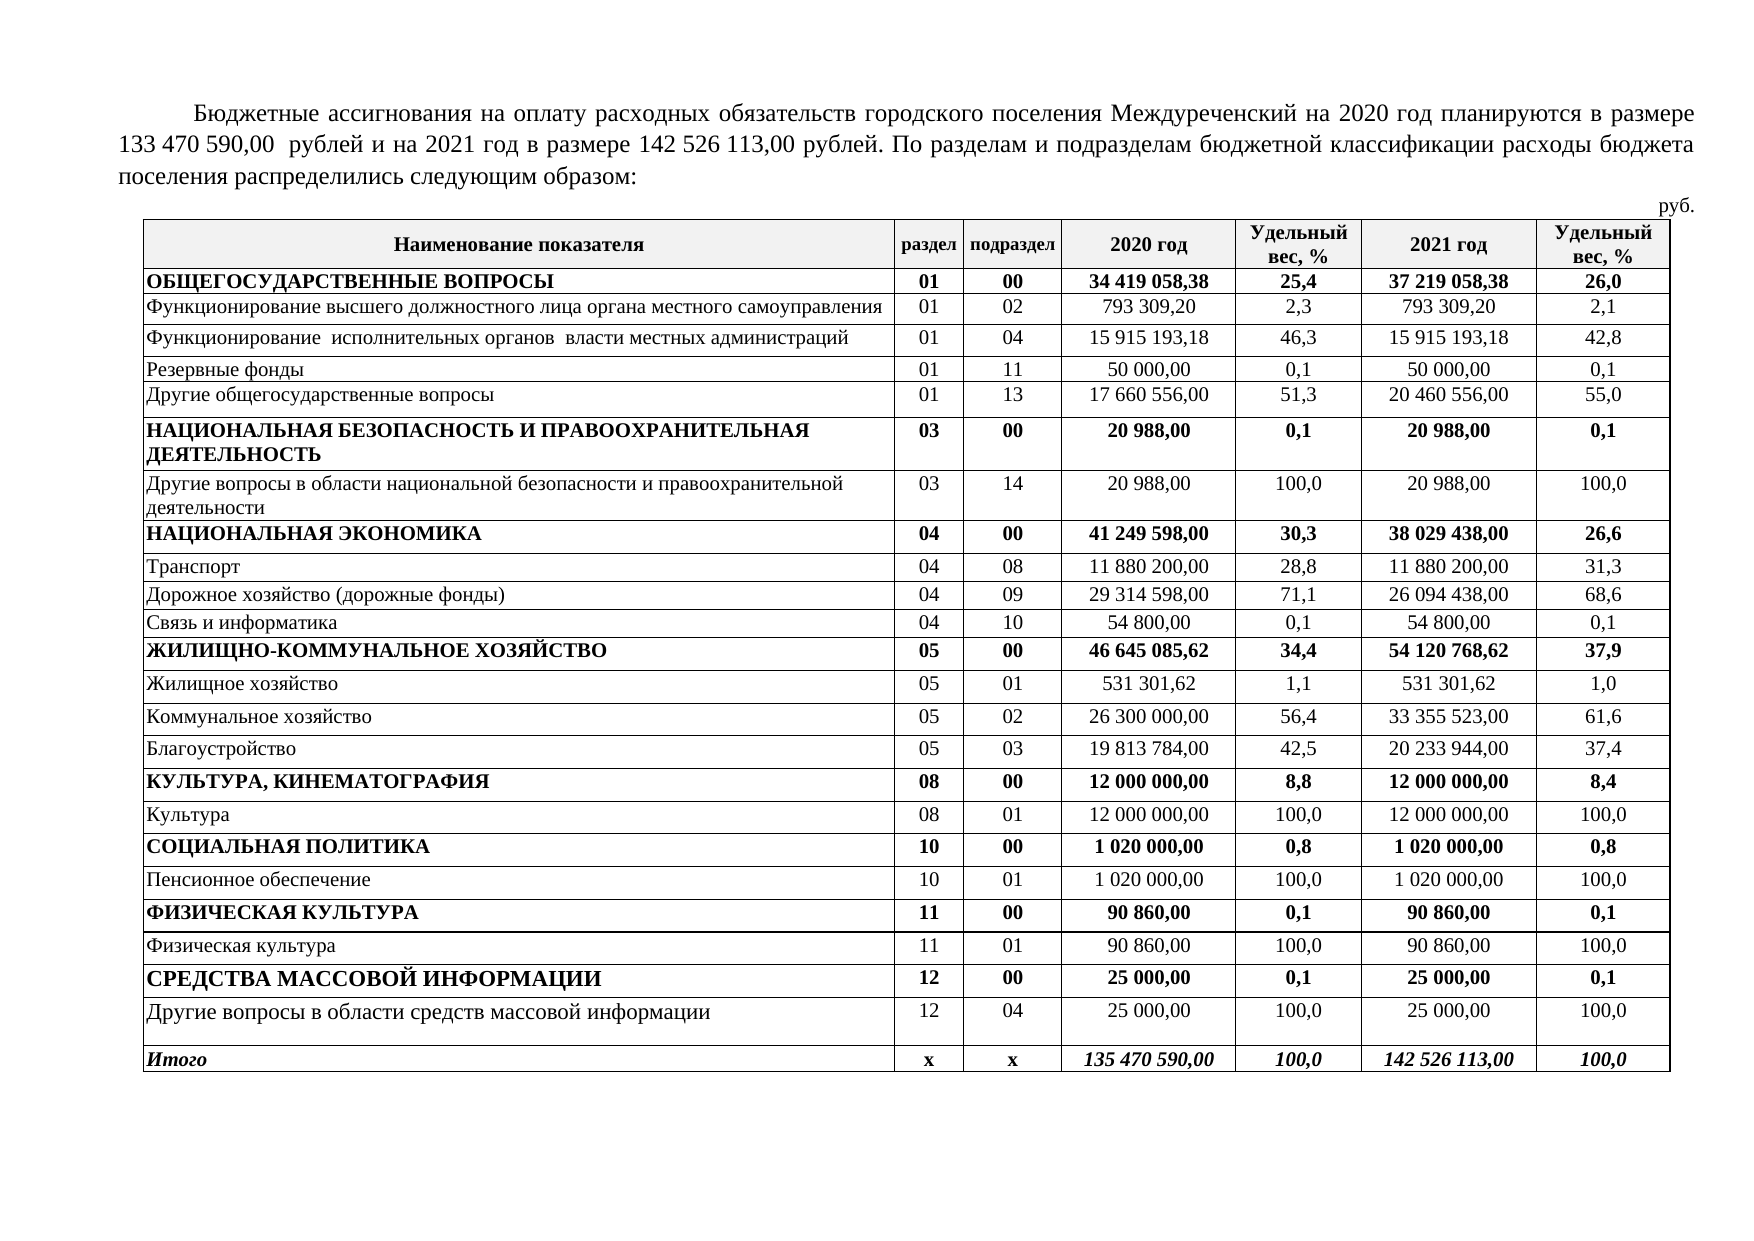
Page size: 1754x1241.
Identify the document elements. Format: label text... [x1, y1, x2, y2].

table_cell 01 [895, 294, 963, 324]
table_cell 8,4 [1537, 769, 1669, 801]
table_cell Коммунальное хозяйство [144, 704, 894, 735]
table_cell 12 000 000,00 [1062, 802, 1235, 833]
table_cell 0,1 [1236, 418, 1361, 470]
table_header Удельный вес, % [1236, 220, 1361, 268]
table_cell 12 000 000,00 [1362, 769, 1536, 801]
table_cell 25 000,00 [1062, 965, 1235, 997]
table_cell 1 020 000,00 [1362, 834, 1536, 866]
table_cell 01 [964, 671, 1061, 702]
table_cell 54 800,00 [1362, 610, 1536, 637]
table_header Наименование показателя [144, 220, 894, 268]
table_cell 2,1 [1537, 294, 1669, 324]
table_cell Пенсионное обеспечение [144, 867, 894, 899]
table_cell 531 301,62 [1062, 671, 1235, 702]
table_cell 11 880 200,00 [1062, 554, 1235, 581]
table_cell 00 [964, 769, 1061, 801]
table_cell 90 860,00 [1062, 900, 1235, 931]
table_cell 04 [964, 998, 1061, 1045]
table_cell 15 915 193,18 [1362, 325, 1536, 356]
table_cell 142 526 113,00 [1362, 1046, 1536, 1071]
table_cell 0,1 [1537, 900, 1669, 931]
table_cell 0,1 [1236, 900, 1361, 931]
table_cell 100,0 [1236, 867, 1361, 899]
table_cell 25,4 [1236, 269, 1361, 293]
table_cell 03 [895, 471, 963, 520]
table_cell 12 000 000,00 [1362, 802, 1536, 833]
table_cell 26,6 [1537, 521, 1669, 553]
table_cell 26 300 000,00 [1062, 704, 1235, 735]
table_cell 04 [895, 554, 963, 581]
table_cell 11 [964, 357, 1061, 381]
table_cell 01 [964, 867, 1061, 899]
table_cell Функционирование исполнительных органов власти местных администраций [144, 325, 894, 356]
text Бюджетные ассигнования на оплату расходных обязательств городского поселения Междуреченский на 2020 год планируются в размере 133 470 590,00 рублей и на 2021 год в размере 142 526 113,00 рублей. По разделам и подразделам бюджетной классификации расходы бюджета поселения распределились следующим образом: [118, 98, 1695, 190]
table_cell Жилищное хозяйство [144, 671, 894, 702]
table_cell 34,4 [1236, 638, 1361, 670]
table_cell 100,0 [1236, 998, 1361, 1045]
table_cell 90 860,00 [1062, 933, 1235, 964]
table_cell Связь и информатика [144, 610, 894, 637]
table_cell 08 [964, 554, 1061, 581]
table_cell 1 020 000,00 [1362, 867, 1536, 899]
table_cell 10 [895, 834, 963, 866]
table_cell 90 860,00 [1362, 933, 1536, 964]
table_cell 1 020 000,00 [1062, 834, 1235, 866]
table_cell 37,4 [1537, 736, 1669, 768]
table_cell 04 [895, 521, 963, 553]
table_cell 0,8 [1537, 834, 1669, 866]
table_cell 01 [895, 357, 963, 381]
table_cell 20 460 556,00 [1362, 382, 1536, 417]
table_cell НАЦИОНАЛЬНАЯ БЕЗОПАСНОСТЬ И ПРАВООХРАНИТЕЛЬНАЯ ДЕЯТЕЛЬНОСТЬ [144, 418, 894, 470]
table_cell 00 [964, 521, 1061, 553]
table_cell ФИЗИЧЕСКАЯ КУЛЬТУРА [144, 900, 894, 931]
table_cell 20 233 944,00 [1362, 736, 1536, 768]
table_header подраздел [964, 220, 1061, 268]
table_cell 05 [895, 671, 963, 702]
table_cell 0,1 [1236, 357, 1361, 381]
table_cell 100,0 [1537, 933, 1669, 964]
table_cell 41 249 598,00 [1062, 521, 1235, 553]
table_cell 33 355 523,00 [1362, 704, 1536, 735]
table_cell 50 000,00 [1362, 357, 1536, 381]
table_cell НАЦИОНАЛЬНАЯ ЭКОНОМИКА [144, 521, 894, 553]
table_cell 100,0 [1537, 998, 1669, 1045]
table_cell 01 [895, 325, 963, 356]
table_cell 46,3 [1236, 325, 1361, 356]
table_cell 71,1 [1236, 582, 1361, 609]
table_cell Физическая культура [144, 933, 894, 964]
text руб. [118, 192, 1695, 217]
table_cell 100,0 [1537, 1046, 1669, 1071]
table_cell 00 [964, 965, 1061, 997]
table_cell 34 419 058,38 [1062, 269, 1235, 293]
table_cell Дорожное хозяйство (дорожные фонды) [144, 582, 894, 609]
table_cell Другие вопросы в области национальной безопасности и правоохранительной деятельности [144, 471, 894, 520]
table_cell 31,3 [1537, 554, 1669, 581]
table_cell СОЦИАЛЬНАЯ ПОЛИТИКА [144, 834, 894, 866]
table_cell 00 [964, 834, 1061, 866]
table_cell 02 [964, 704, 1061, 735]
table_cell 00 [964, 269, 1061, 293]
table_cell 04 [895, 610, 963, 637]
table_cell Транспорт [144, 554, 894, 581]
table_cell 25 000,00 [1362, 965, 1536, 997]
table_cell СРЕДСТВА МАССОВОЙ ИНФОРМАЦИИ [144, 965, 894, 997]
table_header 2020 год [1062, 220, 1235, 268]
table_cell 01 [964, 802, 1061, 833]
table_cell 11 [895, 900, 963, 931]
table_cell 03 [964, 736, 1061, 768]
table_cell 54 120 768,62 [1362, 638, 1536, 670]
table_cell 100,0 [1537, 802, 1669, 833]
table_cell 01 [895, 382, 963, 417]
table_cell 0,1 [1537, 357, 1669, 381]
table_cell 10 [895, 867, 963, 899]
table_cell ЖИЛИЩНО-КОММУНАЛЬНОЕ ХОЗЯЙСТВО [144, 638, 894, 670]
table_cell 17 660 556,00 [1062, 382, 1235, 417]
table_cell 28,8 [1236, 554, 1361, 581]
table_cell 0,1 [1537, 418, 1669, 470]
table_cell 25 000,00 [1362, 998, 1536, 1045]
table_cell 100,0 [1236, 802, 1361, 833]
table_header раздел [895, 220, 963, 268]
table_cell 20 988,00 [1062, 471, 1235, 520]
table_cell 793 309,20 [1062, 294, 1235, 324]
table_cell 1,1 [1236, 671, 1361, 702]
table_cell 100,0 [1236, 933, 1361, 964]
table_cell 11 [895, 933, 963, 964]
table_cell 05 [895, 736, 963, 768]
table_cell 05 [895, 638, 963, 670]
table_cell 19 813 784,00 [1062, 736, 1235, 768]
table_cell 13 [964, 382, 1061, 417]
table_cell 10 [964, 610, 1061, 637]
table_cell 08 [895, 769, 963, 801]
table_cell 02 [964, 294, 1061, 324]
table_cell 04 [895, 582, 963, 609]
table_cell 14 [964, 471, 1061, 520]
table_cell 03 [895, 418, 963, 470]
table_cell 42,5 [1236, 736, 1361, 768]
table_cell 42,8 [1537, 325, 1669, 356]
table_cell Другие общегосударственные вопросы [144, 382, 894, 417]
table_cell 68,6 [1537, 582, 1669, 609]
table_cell 25 000,00 [1062, 998, 1235, 1045]
table_cell 00 [964, 638, 1061, 670]
table_cell 0,1 [1236, 610, 1361, 637]
table_cell 29 314 598,00 [1062, 582, 1235, 609]
table_cell 01 [895, 269, 963, 293]
table_cell 135 470 590,00 [1062, 1046, 1235, 1071]
table_cell 0,1 [1236, 965, 1361, 997]
table_cell 0,1 [1537, 965, 1669, 997]
table_cell 26 094 438,00 [1362, 582, 1536, 609]
table_cell 04 [964, 325, 1061, 356]
table_cell 793 309,20 [1362, 294, 1536, 324]
table_cell Функционирование высшего должностного лица органа местного самоуправления [144, 294, 894, 324]
table_cell 90 860,00 [1362, 900, 1536, 931]
table_cell ОБЩЕГОСУДАРСТВЕННЫЕ ВОПРОСЫ [144, 269, 894, 293]
table_cell 531 301,62 [1362, 671, 1536, 702]
table_cell 54 800,00 [1062, 610, 1235, 637]
table_cell х [895, 1046, 963, 1071]
table_cell 11 880 200,00 [1362, 554, 1536, 581]
table_cell 2,3 [1236, 294, 1361, 324]
table_cell 00 [964, 418, 1061, 470]
table_cell 26,0 [1537, 269, 1669, 293]
table_cell 20 988,00 [1362, 418, 1536, 470]
table_cell Культура [144, 802, 894, 833]
table_cell 15 915 193,18 [1062, 325, 1235, 356]
table_cell Резервные фонды [144, 357, 894, 381]
table_cell 01 [964, 933, 1061, 964]
table_cell 1 020 000,00 [1062, 867, 1235, 899]
table_cell 20 988,00 [1062, 418, 1235, 470]
table_cell КУЛЬТУРА, КИНЕМАТОГРАФИЯ [144, 769, 894, 801]
table_cell 100,0 [1236, 471, 1361, 520]
table_cell 05 [895, 704, 963, 735]
table_cell 12 [895, 998, 963, 1045]
table_cell 8,8 [1236, 769, 1361, 801]
table_header 2021 год [1362, 220, 1536, 268]
table_cell 100,0 [1236, 1046, 1361, 1071]
table_cell 51,3 [1236, 382, 1361, 417]
table_cell 08 [895, 802, 963, 833]
table_cell 00 [964, 900, 1061, 931]
table_cell 50 000,00 [1062, 357, 1235, 381]
table_cell х [964, 1046, 1061, 1071]
table_cell 46 645 085,62 [1062, 638, 1235, 670]
table_cell 12 [895, 965, 963, 997]
table_cell Итого [144, 1046, 894, 1071]
table_cell 37 219 058,38 [1362, 269, 1536, 293]
table_cell Благоустройство [144, 736, 894, 768]
table_cell 0,1 [1537, 610, 1669, 637]
table_header Удельный вес, % [1537, 220, 1669, 268]
table_cell 38 029 438,00 [1362, 521, 1536, 553]
table_cell 1,0 [1537, 671, 1669, 702]
table_cell 37,9 [1537, 638, 1669, 670]
table_cell Другие вопросы в области средств массовой информации [144, 998, 894, 1045]
table_cell 100,0 [1537, 867, 1669, 899]
table_cell 12 000 000,00 [1062, 769, 1235, 801]
table_cell 0,8 [1236, 834, 1361, 866]
table_cell 55,0 [1537, 382, 1669, 417]
table_cell 09 [964, 582, 1061, 609]
table_cell 100,0 [1537, 471, 1669, 520]
table_cell 56,4 [1236, 704, 1361, 735]
table_cell 61,6 [1537, 704, 1669, 735]
table_cell 20 988,00 [1362, 471, 1536, 520]
table_cell 30,3 [1236, 521, 1361, 553]
